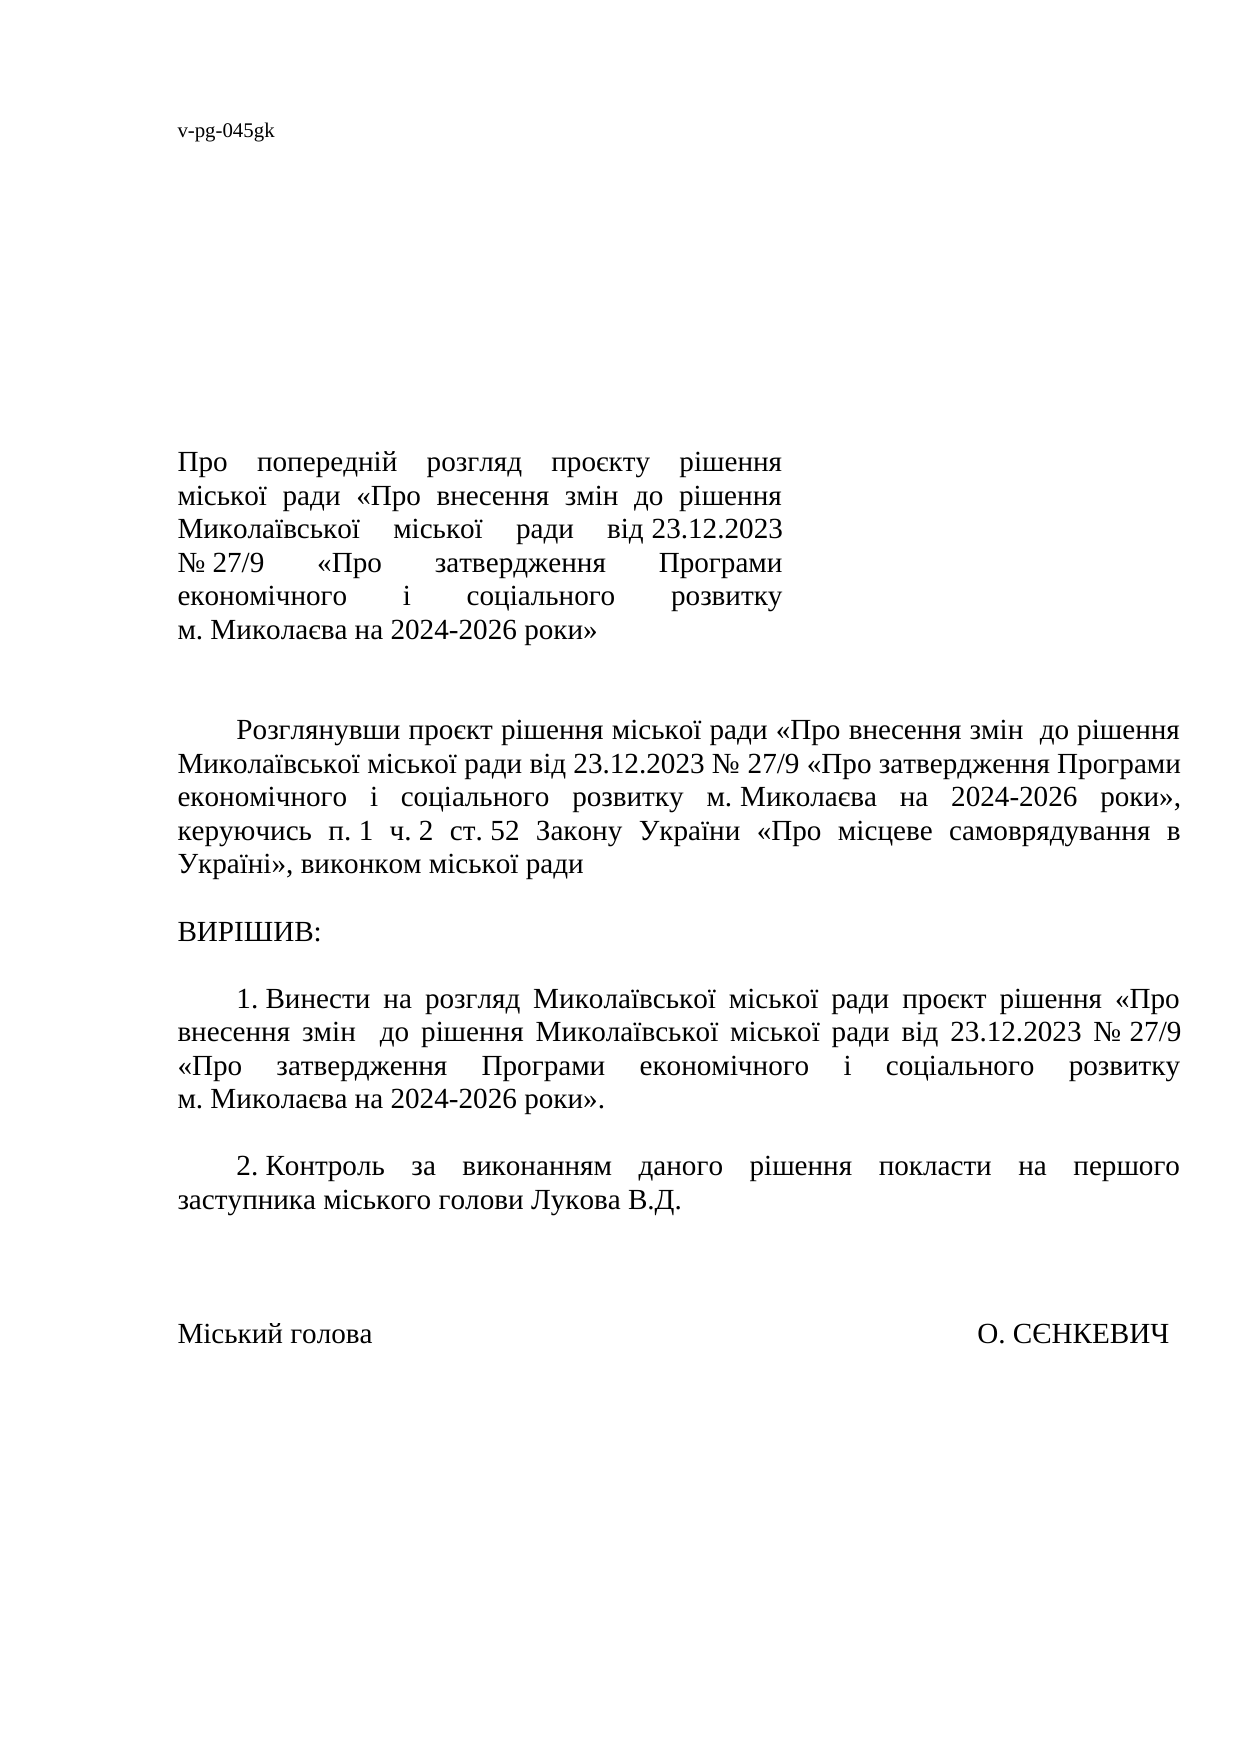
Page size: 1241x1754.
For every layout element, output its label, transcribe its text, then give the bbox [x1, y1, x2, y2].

text v-pg-045gk [177, 118, 1181, 142]
text Розглянувши проєкт рішення міської ради «Про внесення змін до рішення Миколаївської міської ради від 23.12.2023 № 27/9 «Про затвердження Програми економічного і соціального розвитку м. Миколаєва на 2024-2026 роки», керуючись п. 1 ч. 2 ст. 52 Закону України «Про місцеве самоврядування в Україні», виконком міської ради [177, 712, 1181, 880]
text 1. Винести на розгляд Миколаївської міської ради проєкт рішення «Про внесення змін до рішення Миколаївської міської ради від 23.12.2023 № 27/9 «Про затвердження Програми економічного і соціального розвитку м. Миколаєва на 2024-2026 роки». [177, 981, 1181, 1115]
text Міський голова О. СЄНКЕВИЧ [177, 1316, 1181, 1350]
text ВИРІШИВ: [177, 914, 1181, 947]
text Про попередній розгляд проєкту рішення міської ради «Про внесення змін до рішення Миколаївської міської ради від 23.12.2023 № 27/9 «Про затвердження Програми економічного і соціального розвитку м. Миколаєва на 2024-2026 роки» [177, 444, 783, 645]
text 2. Контроль за виконанням даного рішення покласти на першого заступника міського голови Лукова В.Д. [177, 1148, 1181, 1216]
